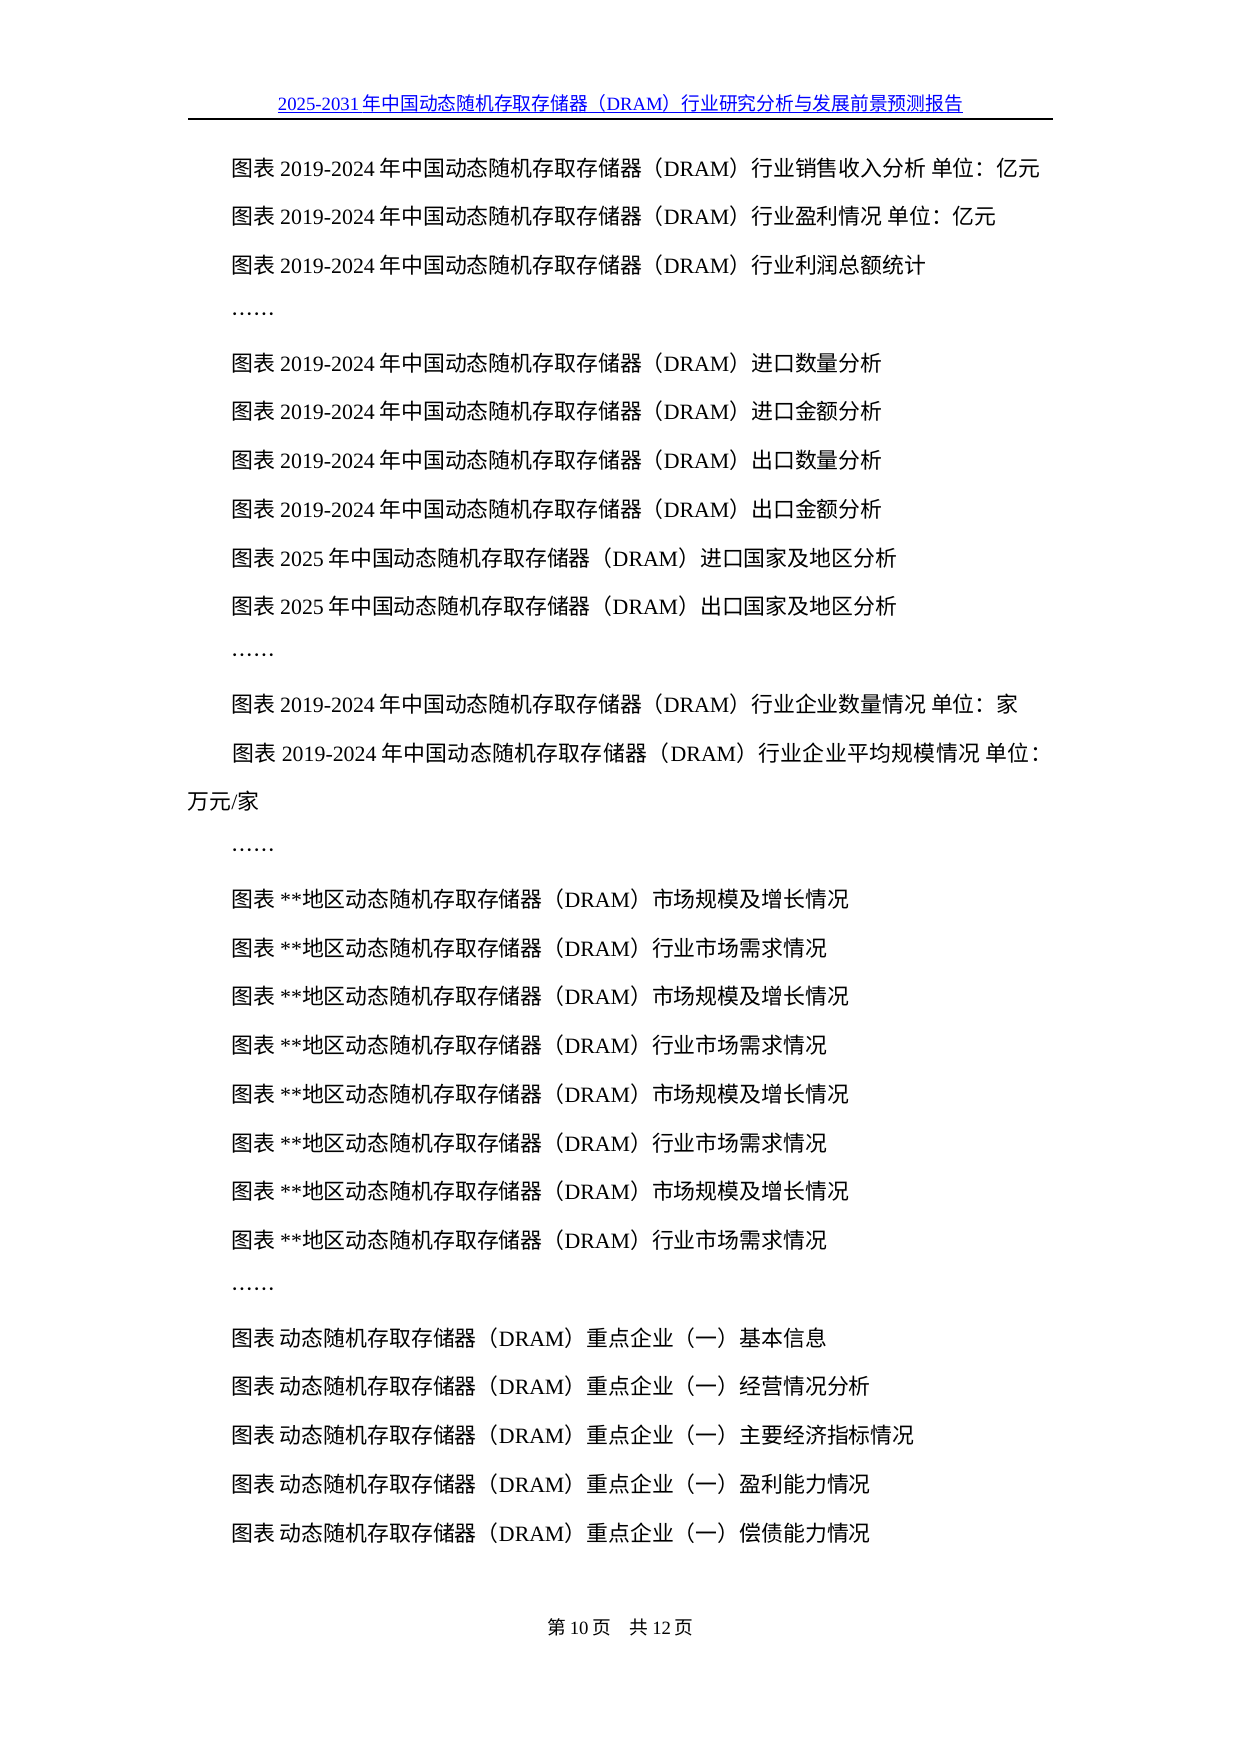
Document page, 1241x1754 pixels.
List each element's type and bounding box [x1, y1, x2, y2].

text [187, 150, 1053, 1548]
